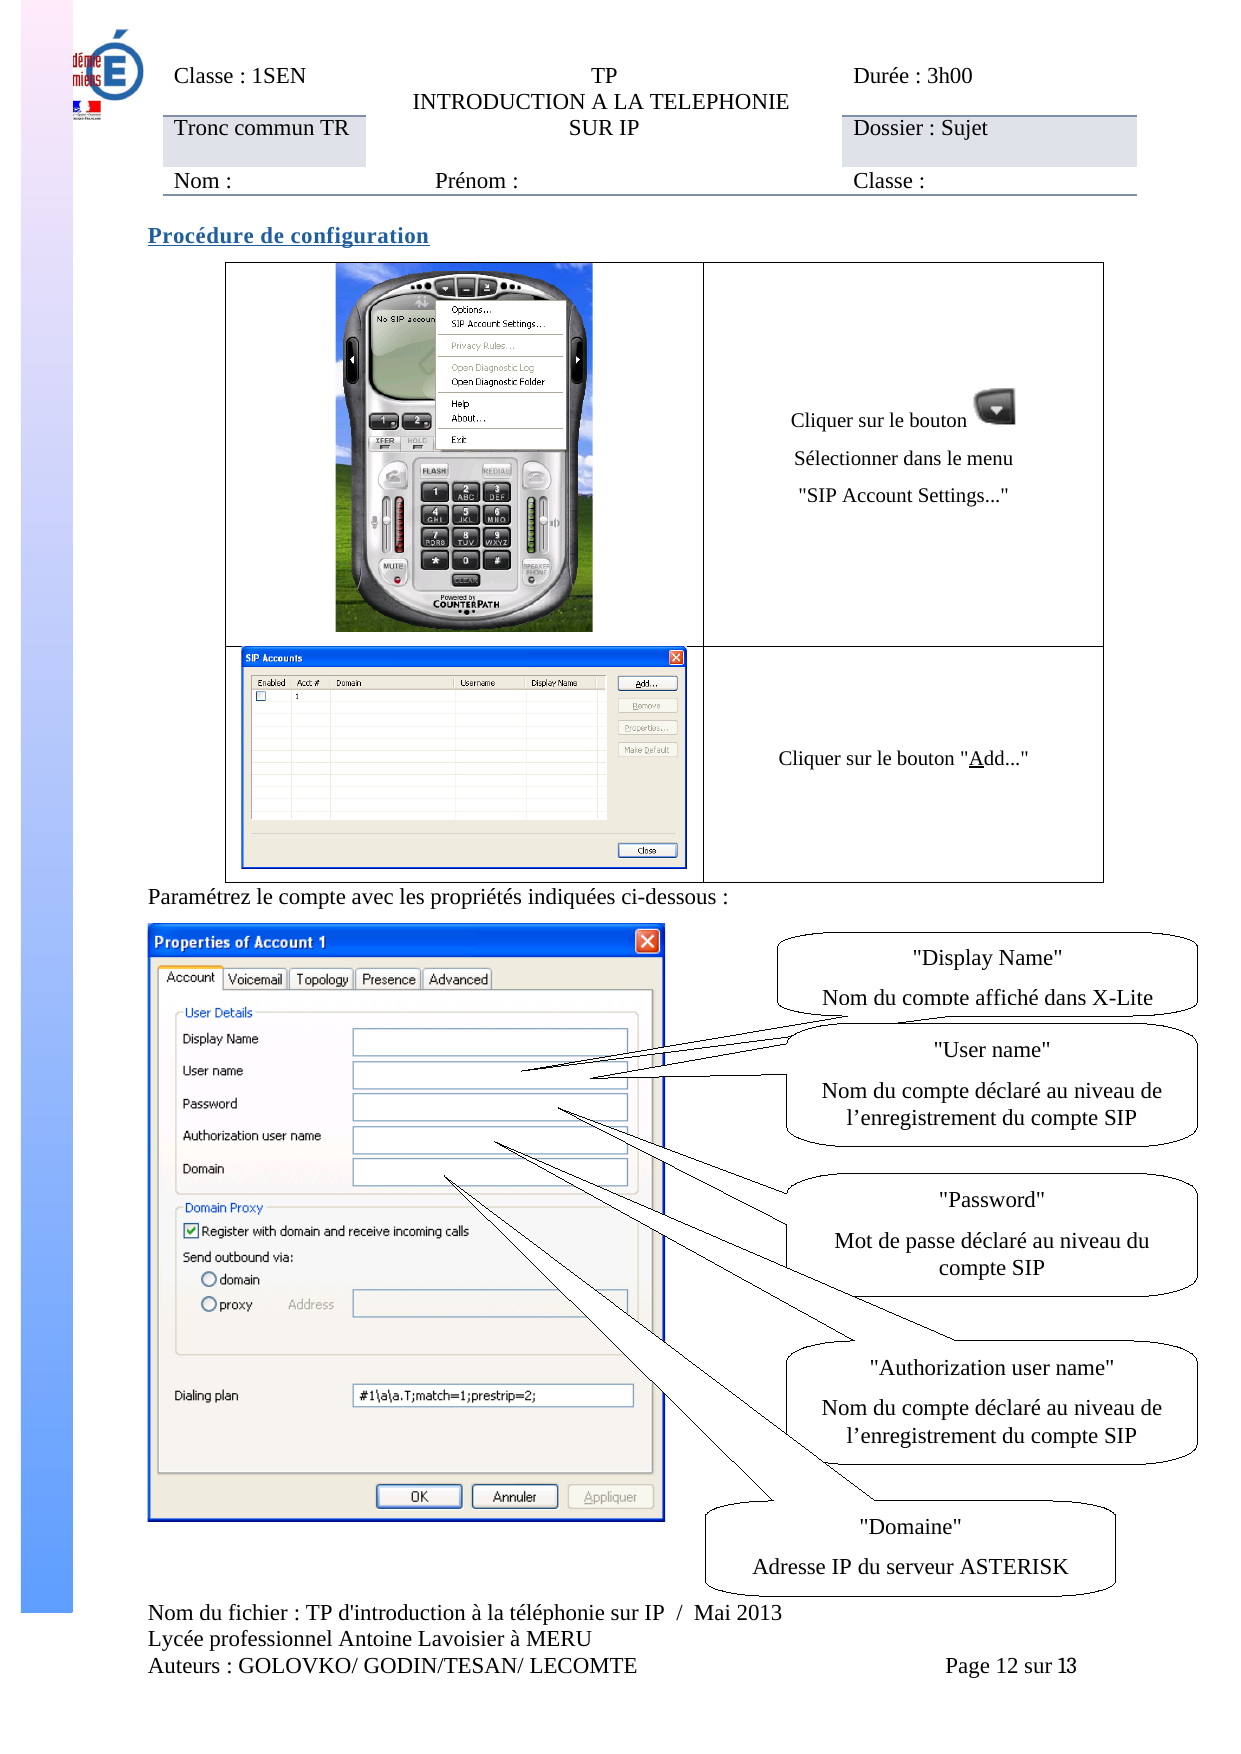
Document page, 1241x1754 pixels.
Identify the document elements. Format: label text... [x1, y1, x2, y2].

table_header Cliquer sur le bouton Sélectionner dans le menu "SIP Account Settings..." [704, 263, 1103, 646]
table_header [226, 263, 703, 646]
picture [972, 387, 1017, 428]
text Procédure de configuration [148, 222, 1092, 248]
picture [147, 923, 666, 1522]
picture [241, 646, 687, 869]
table_cell [226, 647, 703, 882]
picture [72, 29, 144, 120]
table_cell Cliquer sur le bouton "Add..." [704, 647, 1103, 882]
picture [335, 263, 593, 632]
text Paramétrez le compte avec les propriétés indiquées ci-dessous : [148, 883, 1092, 910]
